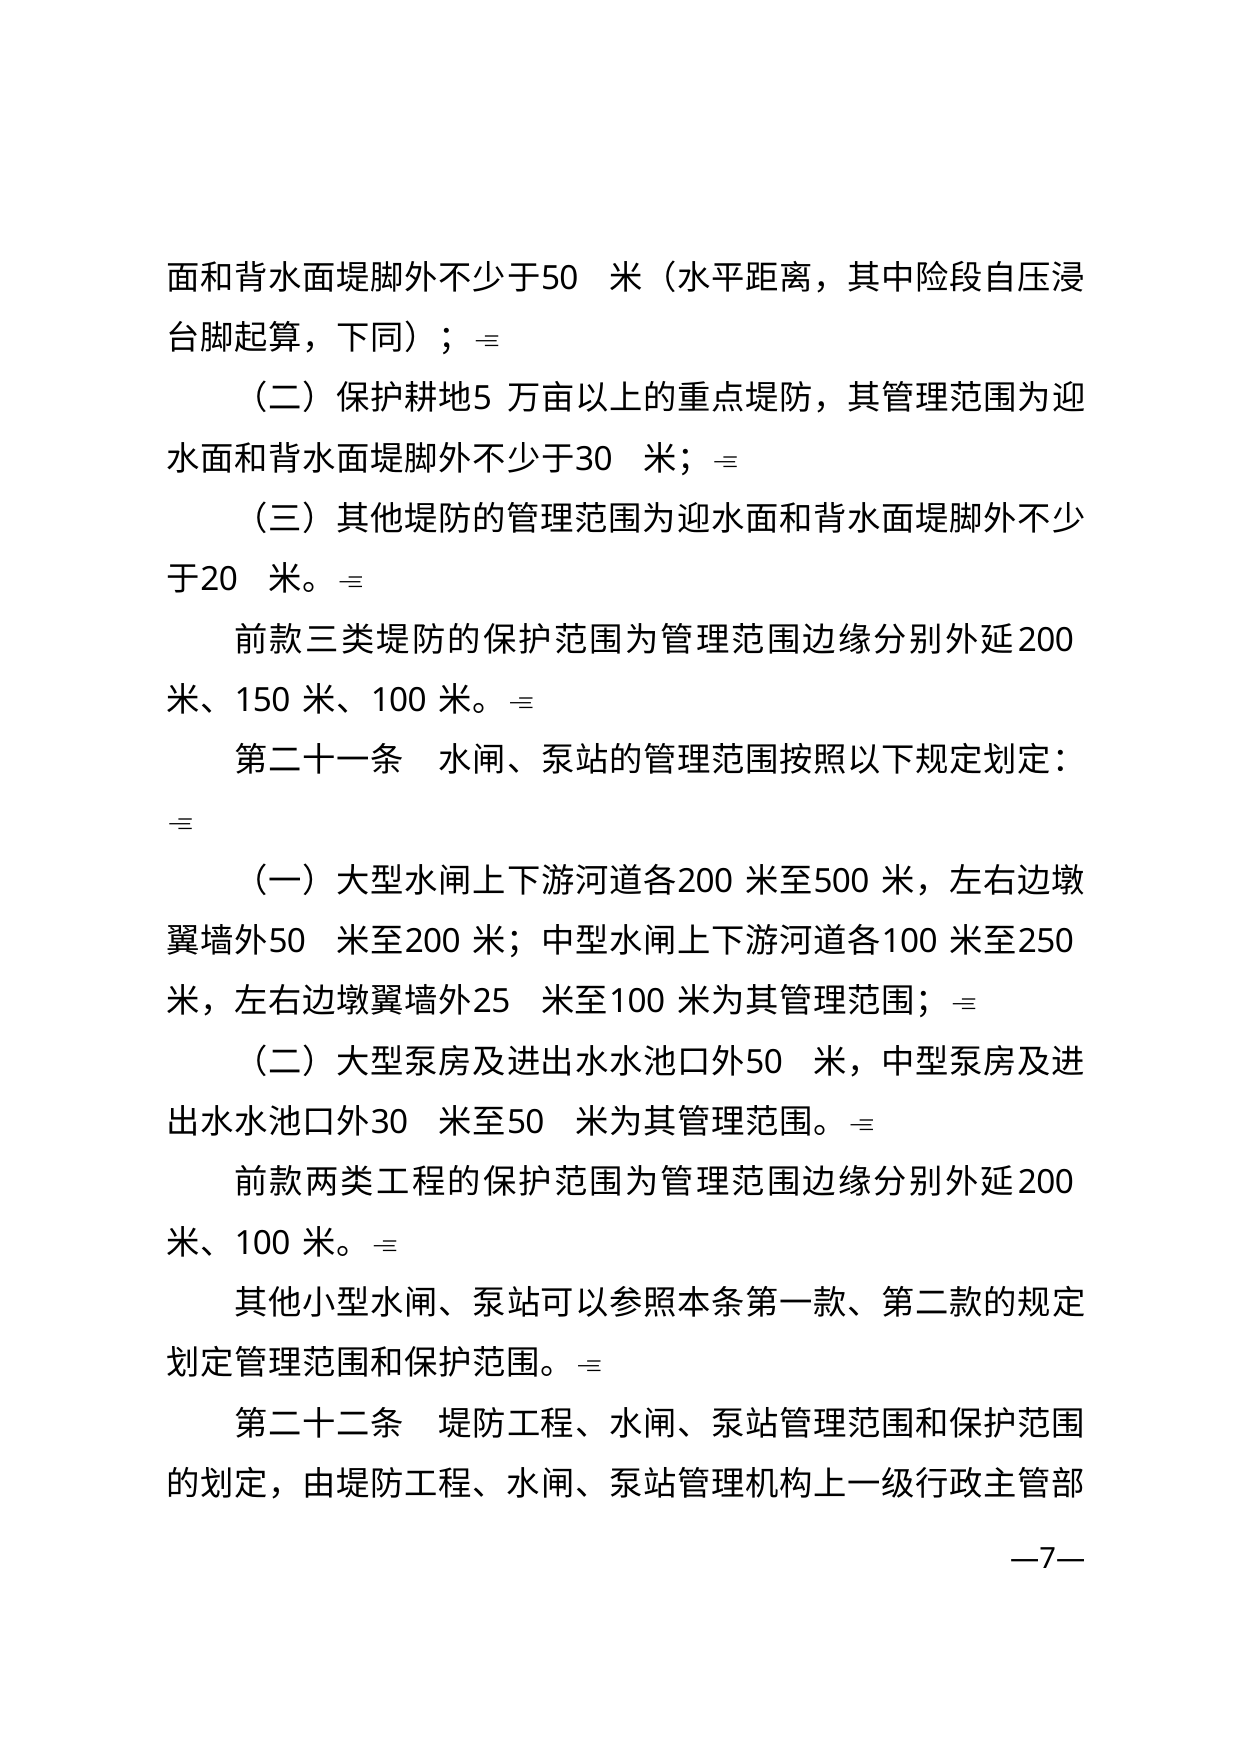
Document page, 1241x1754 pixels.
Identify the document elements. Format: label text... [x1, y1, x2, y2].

text （一）大型水闸上下游河道各200米至500米，左右边墩翼墙外50米至200米；中型水闸上下游河道各100米至250米，左右边墩翼墙外25米至100米为其管理范围； [166, 848, 1086, 1028]
text （二）大型泵房及进出水水池口外50米，中型泵房及进出水水池口外30米至50米为其管理范围。 [166, 1028, 1086, 1149]
text 前款两类工程的保护范围为管理范围边缘分别外延200米、100米。 [166, 1149, 1086, 1270]
text （一）赣东大堤、富大有堤、新洲堤，其管理范围为迎水面和背水面堤脚外不少于50米（水平距离，其中险段自压浸台脚起算，下同）； [166, 244, 1086, 365]
text 其他小型水闸、泵站可以参照本条第一款、第二款的规定划定管理范围和保护范围。 [166, 1270, 1086, 1390]
text （二）保护耕地5万亩以上的重点堤防，其管理范围为迎水面和背水面堤脚外不少于30米； [166, 365, 1086, 486]
text 前款三类堤防的保护范围为管理范围边缘分别外延200米、150米、100米。 [166, 606, 1086, 727]
text 第二十一条 水闸、泵站的管理范围按照以下规定划定： [166, 727, 1086, 848]
text 第二十二条 堤防工程、水闸、泵站管理范围和保护范围的划定，由堤防工程、水闸、泵站管理机构上一级行政主管部门按照管理权限报县级以上人民政府批准，并依据批准的范围，设置明显的标志。 [166, 1390, 1086, 1511]
text （三）其他堤防的管理范围为迎水面和背水面堤脚外不少于20米。 [166, 486, 1086, 606]
